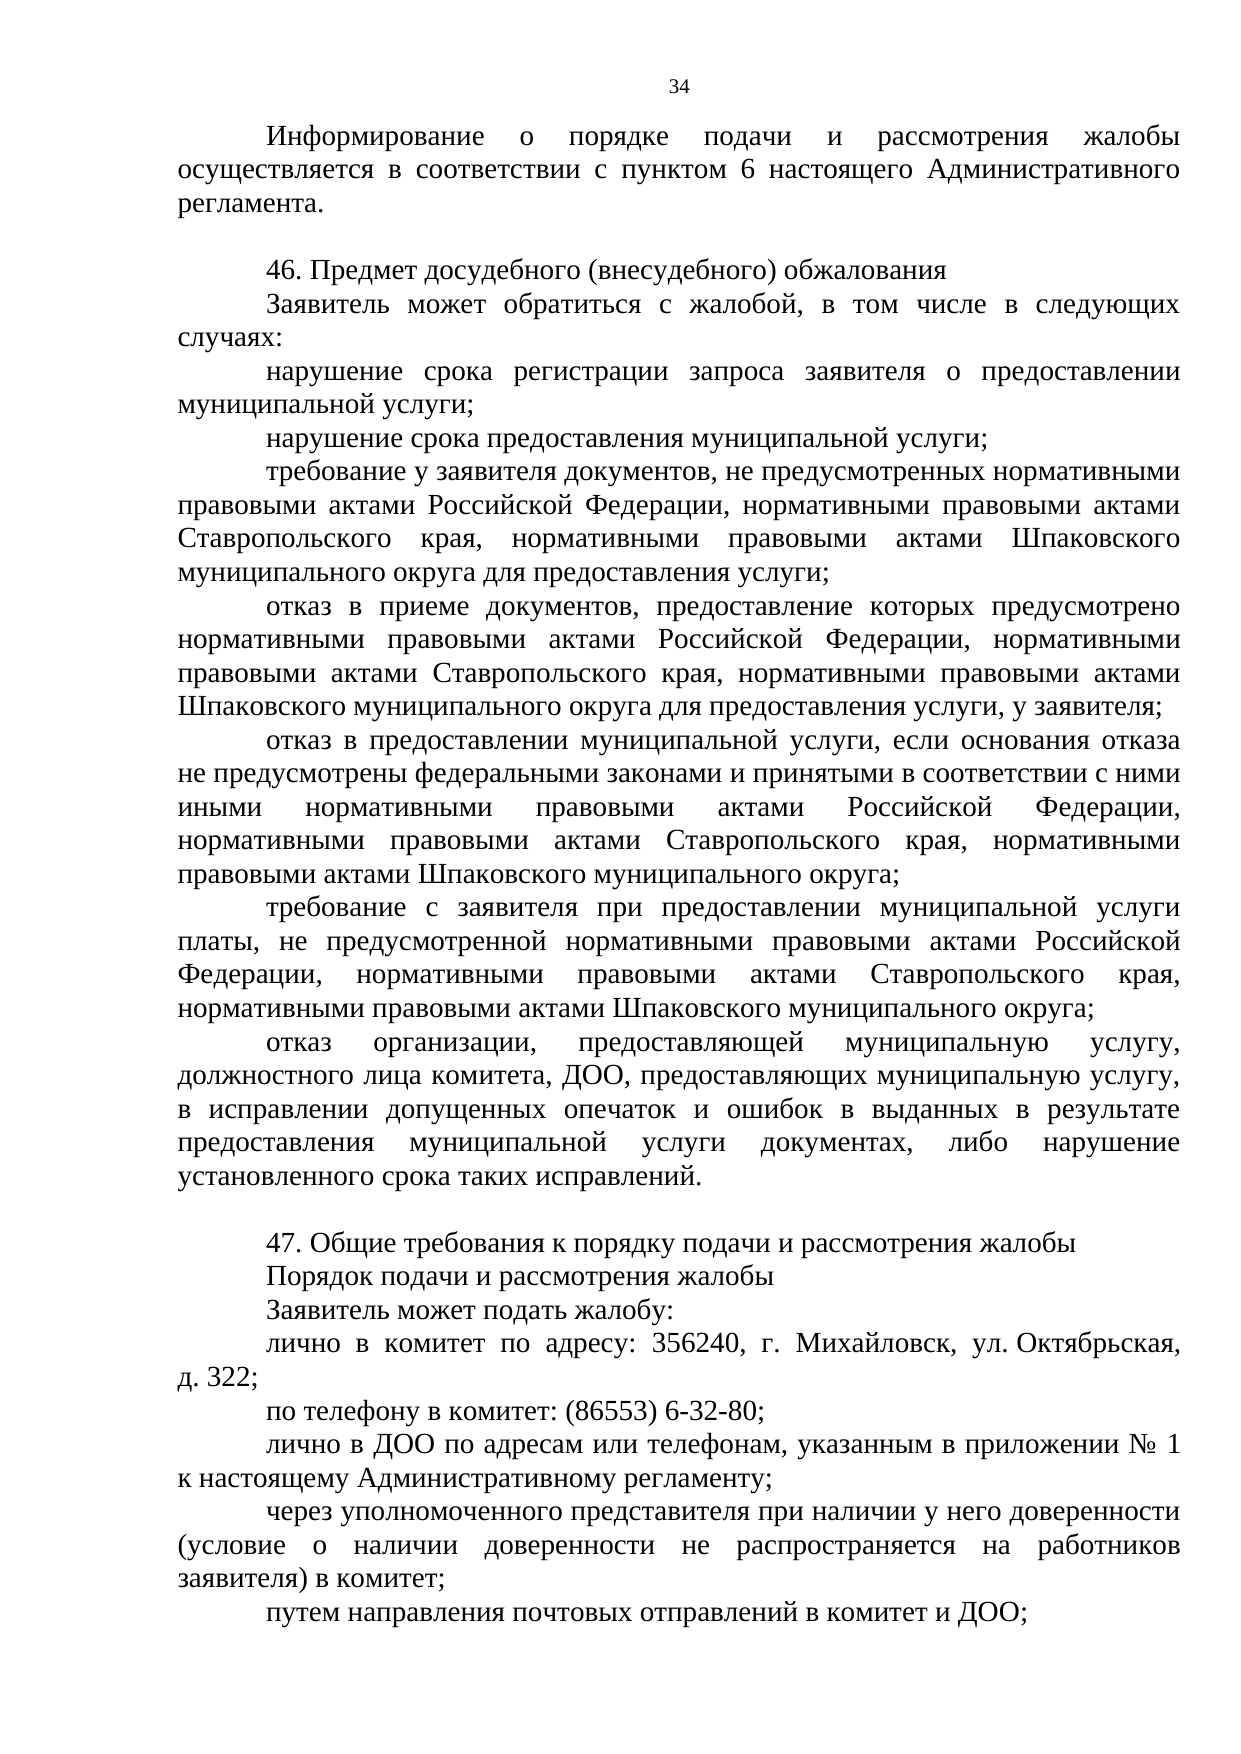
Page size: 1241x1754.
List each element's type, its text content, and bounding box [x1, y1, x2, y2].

text требование у заявителя документов, не предусмотренных нормативными правовыми актами Российской Федерации, нормативными правовыми актами Ставропольского края, нормативными правовыми актами Шпаковского муниципального округа для предоставления услуги; [177, 453, 1181, 588]
text 46. Предмет досудебного (внесудебного) обжалования [177, 252, 1181, 286]
text Заявитель может обратиться с жалобой, в том числе в следующих случаях: [177, 286, 1181, 353]
text по телефону в комитет: (86553) 6-32-80; [177, 1393, 1181, 1426]
text лично в ДОО по адресам или телефонам, указанным в приложении № 1 к настоящему Административному регламенту; [177, 1426, 1181, 1493]
text через уполномоченного представителя при наличии у него доверенности (условие о наличии доверенности не распространяется на работников заявителя) в комитет; [177, 1493, 1181, 1594]
text Заявитель может подать жалобу: [177, 1292, 1181, 1326]
text лично в комитет по адресу: 356240, г. Михайловск, ул. Октябрьская, д. 322; [177, 1326, 1181, 1393]
text нарушение срока регистрации запроса заявителя о предоставлении муниципальной услуги; [177, 353, 1181, 420]
text отказ в приеме документов, предоставление которых предусмотрено нормативными правовыми актами Российской Федерации, нормативными правовыми актами Ставропольского края, нормативными правовыми актами Шпаковского муниципального округа для предоставления услуги, у заявителя; [177, 588, 1181, 722]
text Информирование о порядке подачи и рассмотрения жалобы осуществляется в соответствии с пунктом 6 настоящего Административного регламента. [177, 118, 1181, 219]
text Порядок подачи и рассмотрения жалобы [177, 1258, 1181, 1292]
text отказ организации, предоставляющей муниципальную услугу, должностного лица комитета, ДОО, предоставляющих муниципальную услугу, в исправлении допущенных опечаток и ошибок в выданных в результате предоставления муниципальной услуги документах, либо нарушение установленного срока таких исправлений. [177, 1024, 1181, 1191]
text путем направления почтовых отправлений в комитет и ДОО; [177, 1594, 1181, 1627]
text отказ в предоставлении муниципальной услуги, если основания отказа не предусмотрены федеральными законами и принятыми в соответствии с ними иными нормативными правовыми актами Российской Федерации, нормативными правовыми актами Ставропольского края, нормативными правовыми актами Шпаковского муниципального округа; [177, 722, 1181, 889]
text нарушение срока предоставления муниципальной услуги; [177, 420, 1181, 453]
text требование с заявителя при предоставлении муниципальной услуги платы, не предусмотренной нормативными правовыми актами Российской Федерации, нормативными правовыми актами Ставропольского края, нормативными правовыми актами Шпаковского муниципального округа; [177, 889, 1181, 1024]
text 47. Общие требования к порядку подачи и рассмотрения жалобы [177, 1225, 1181, 1258]
